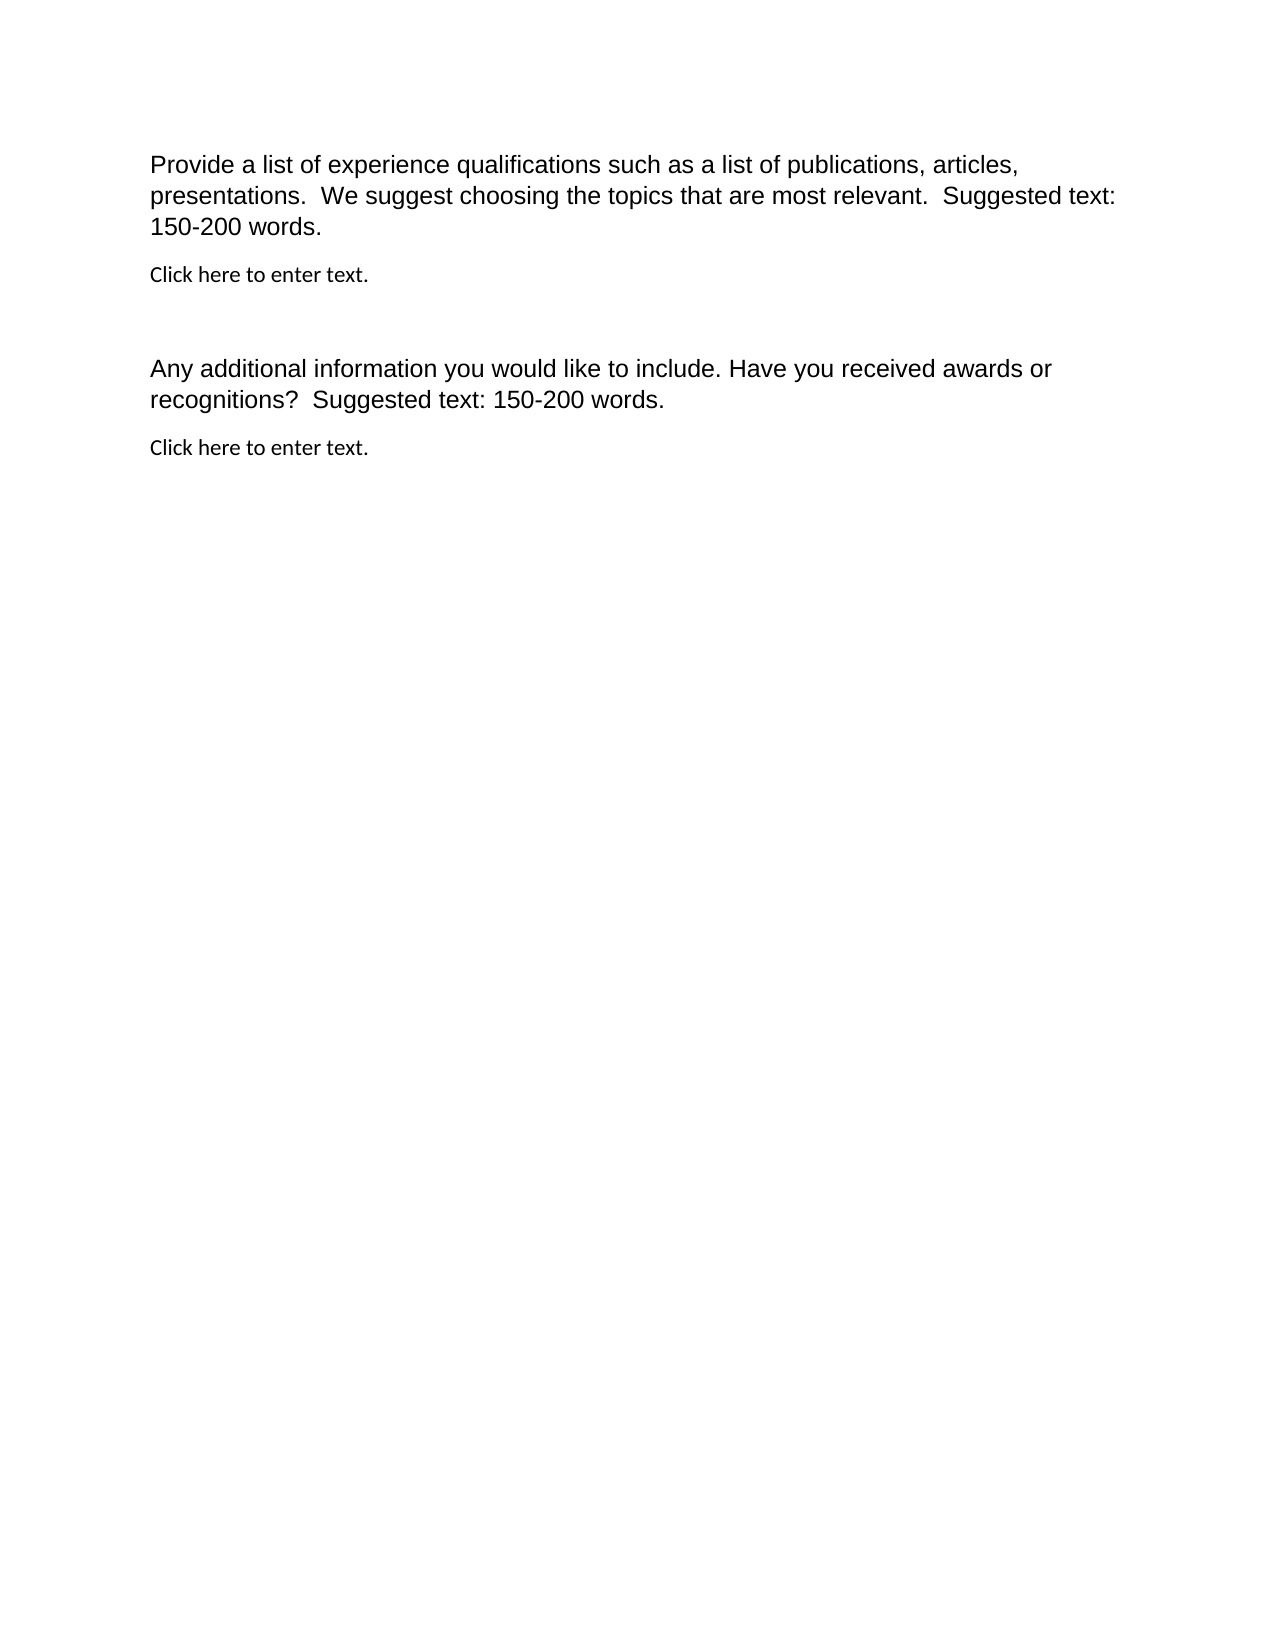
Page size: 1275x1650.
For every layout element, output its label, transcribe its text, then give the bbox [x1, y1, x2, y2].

text Provide a list of experience qualifications such as a list of publications, articles, presentations. We suggest choosing the topics that are most relevant. Suggested text: 150-200 words. [150, 150, 1125, 241]
text Any additional information you would like to include. Have you received awards or recognitions? Suggested text: 150-200 words. [150, 354, 1125, 414]
